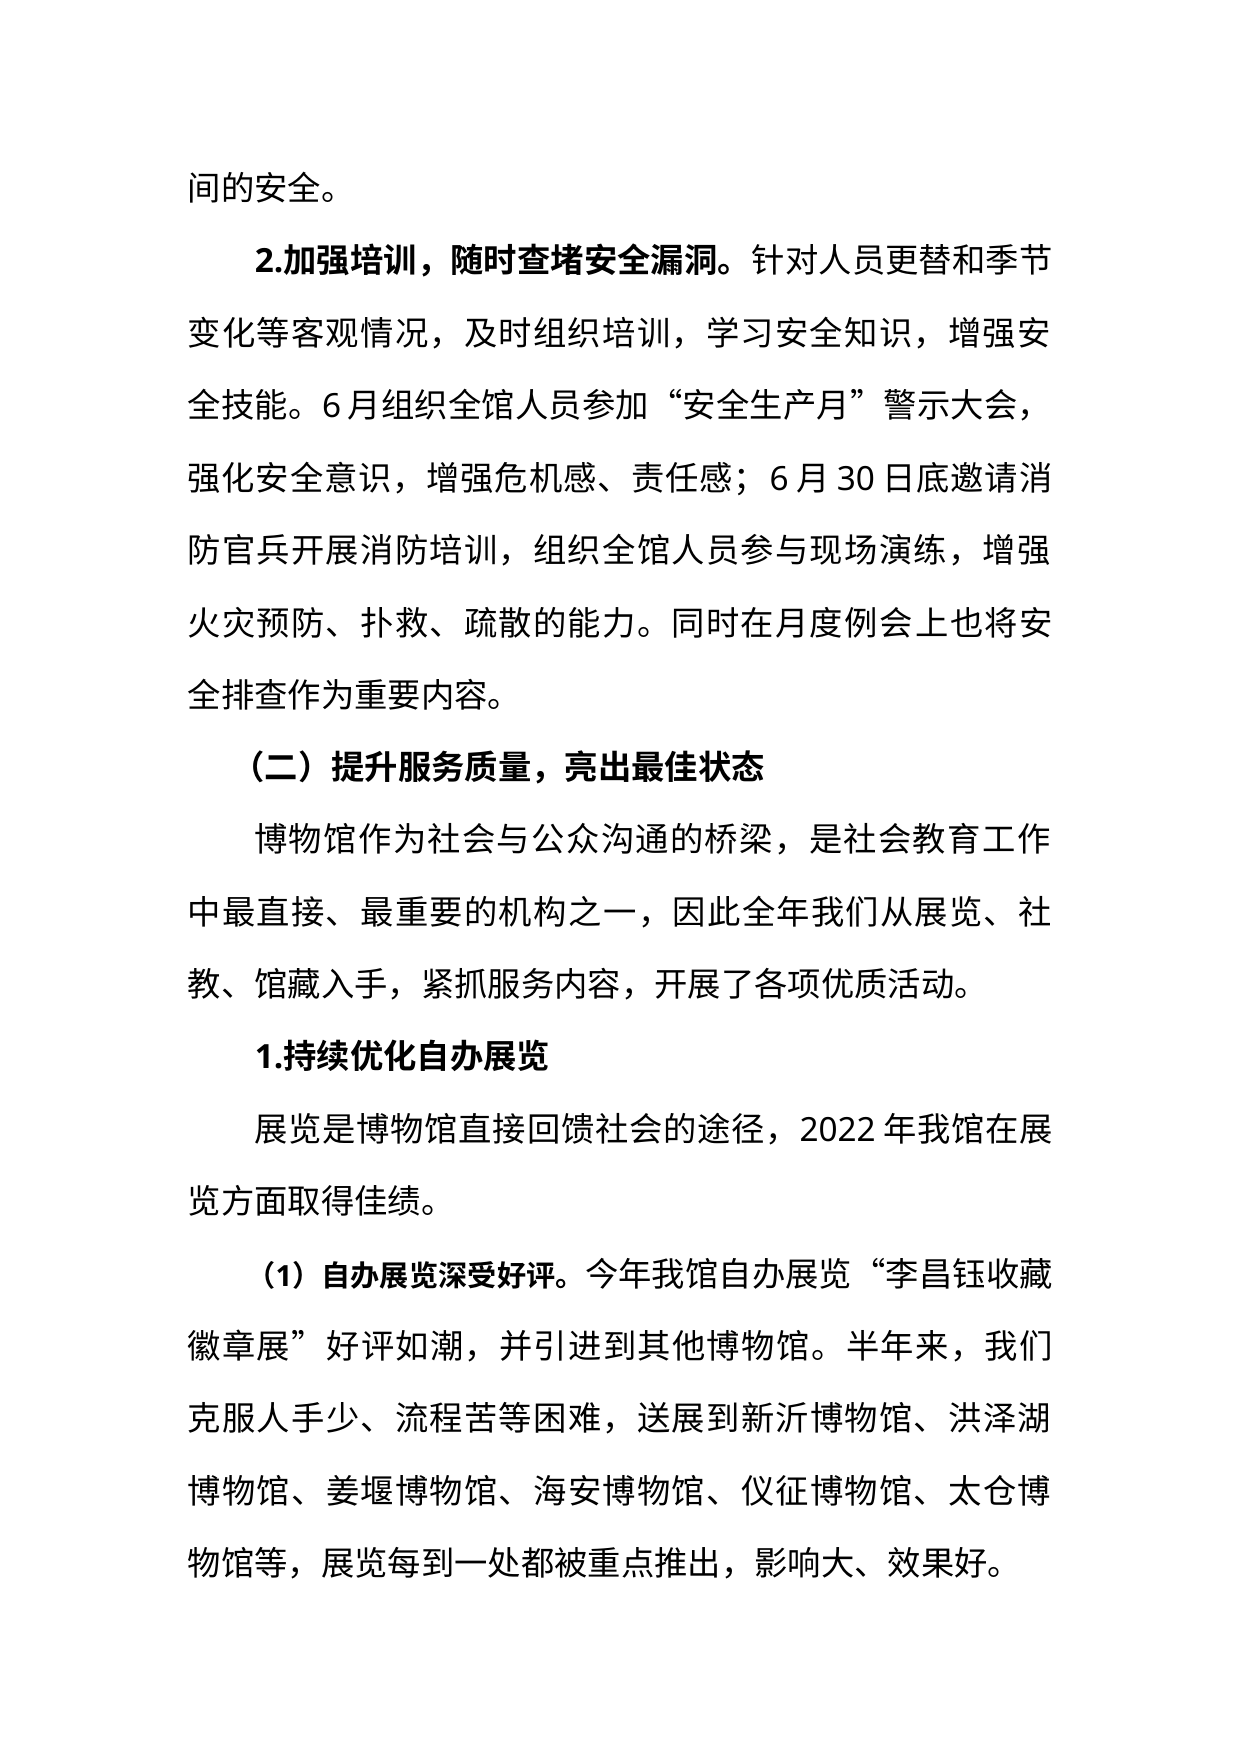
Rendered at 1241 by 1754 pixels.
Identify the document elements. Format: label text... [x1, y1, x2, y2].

text 展览是博物馆直接回馈社会的途径，2022年我馆在展览方面取得佳绩。 [187, 1103, 1053, 1223]
text （1）自办展览深受好评。今年我馆自办展览“李昌钰收藏徽章展”好评如潮，并引进到其他博物馆。半年来，我们克服人手少、流程苦等困难，送展到新沂博物馆、洪泽湖博物馆、姜堰博物馆、海安博物馆、仪征博物馆、太仓博物馆等，展览每到一处都被重点推出，影响大、效果好。 [187, 1247, 1053, 1585]
text 2.加强培训，随时查堵安全漏洞。针对人员更替和季节变化等客观情况，及时组织培训，学习安全知识，增强安全技能。6月组织全馆人员参加“安全生产月”警示大会，强化安全意识，增强危机感、责任感；6月30日底邀请消防官兵开展消防培训，组织全馆人员参与现场演练，增强火灾预防、扑救、疏散的能力。同时在月度例会上也将安全排查作为重要内容。 [187, 234, 1053, 717]
text 博物馆作为社会与公众沟通的桥梁，是社会教育工作中最直接、最重要的机构之一，因此全年我们从展览、社教、馆藏入手，紧抓服务内容，开展了各项优质活动。 [187, 813, 1053, 1006]
text 1.持续优化自办展览 [187, 1030, 1053, 1078]
text （二）提升服务质量，亮出最佳状态 [231, 741, 1053, 789]
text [187, 162, 1053, 210]
